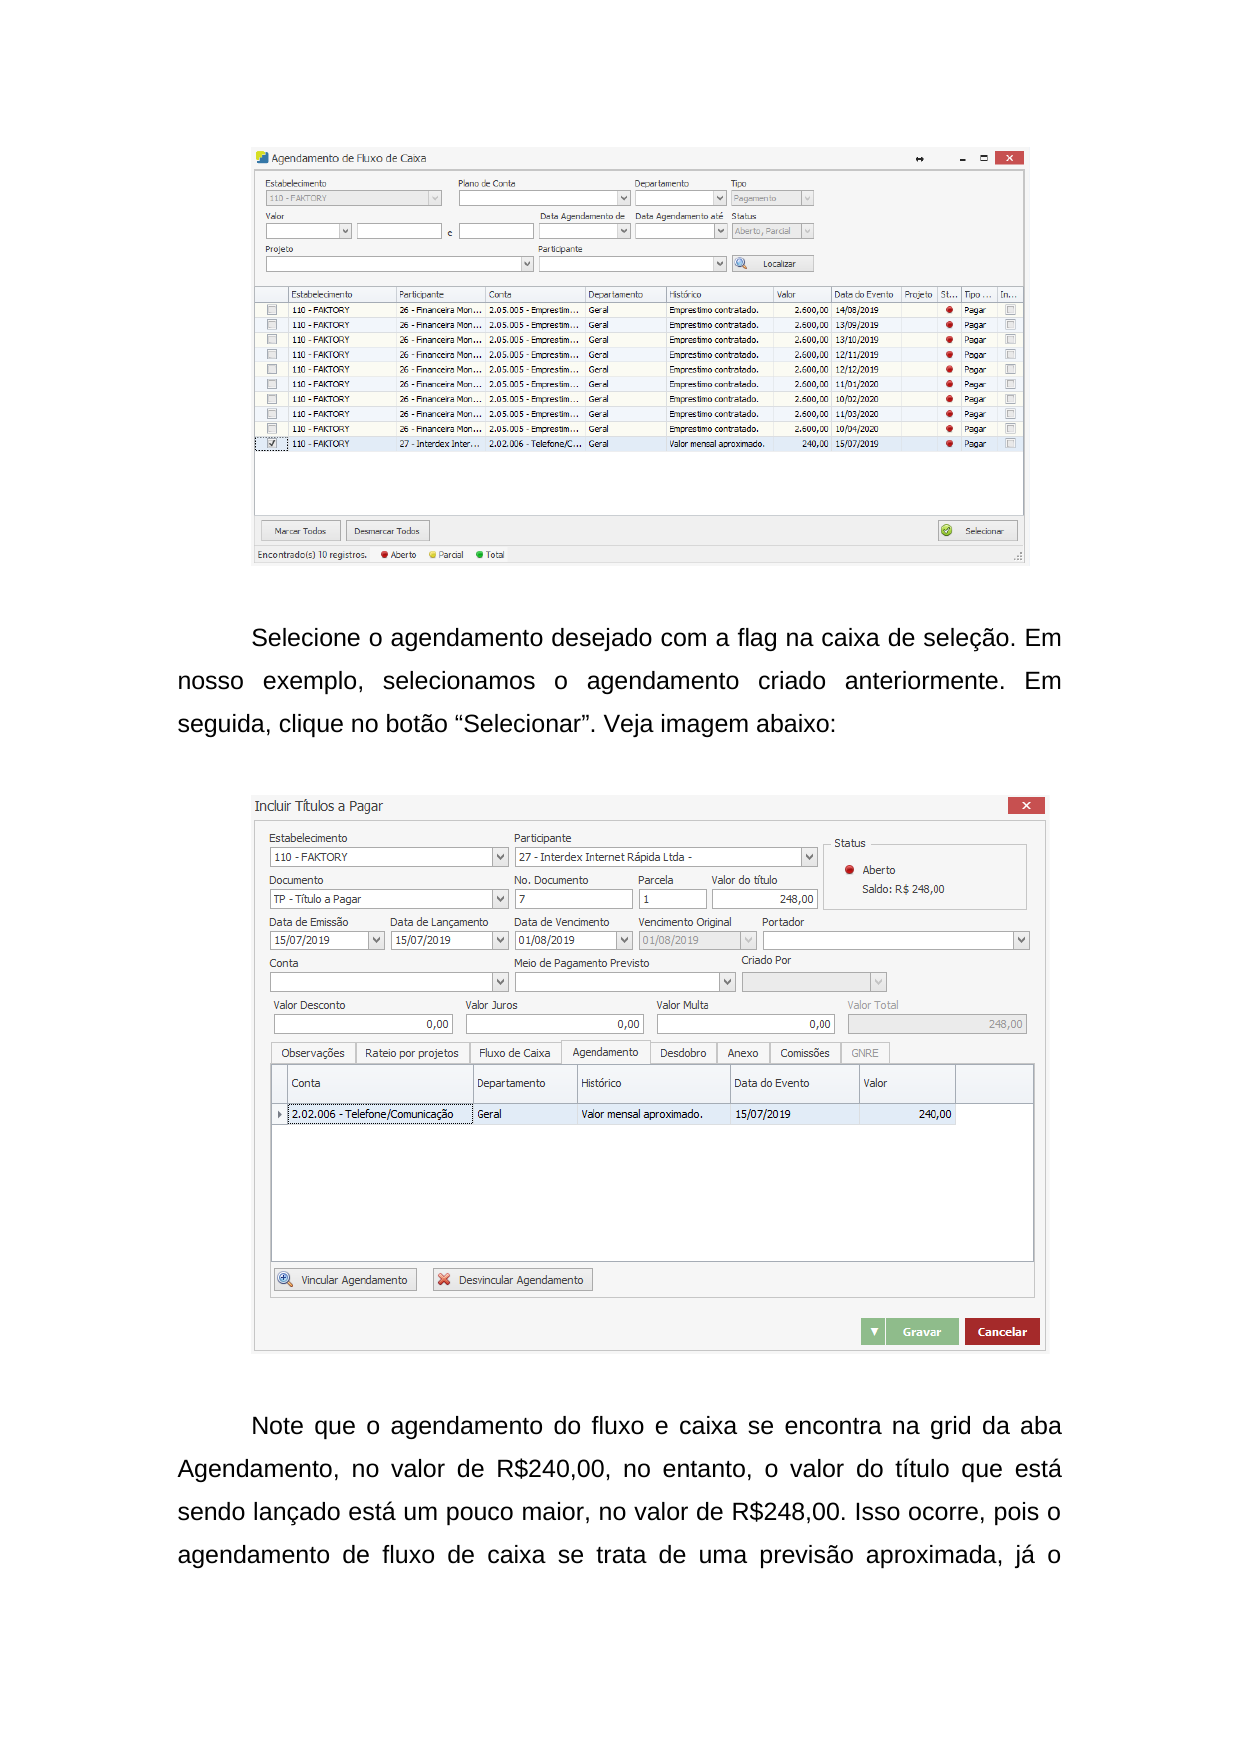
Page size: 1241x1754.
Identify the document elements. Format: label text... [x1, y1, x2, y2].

text Selecione o agendamento desejado com a flag na caixa de seleção. Em nosso exemplo, selecionamos o agendamento criado anteriormente. Em seguida, clique no botão “Selecionar”. Veja imagem abaixo: [177, 623, 1063, 738]
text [177, 1411, 1063, 1569]
picture [251, 795, 1050, 1354]
picture [251, 147, 1030, 566]
